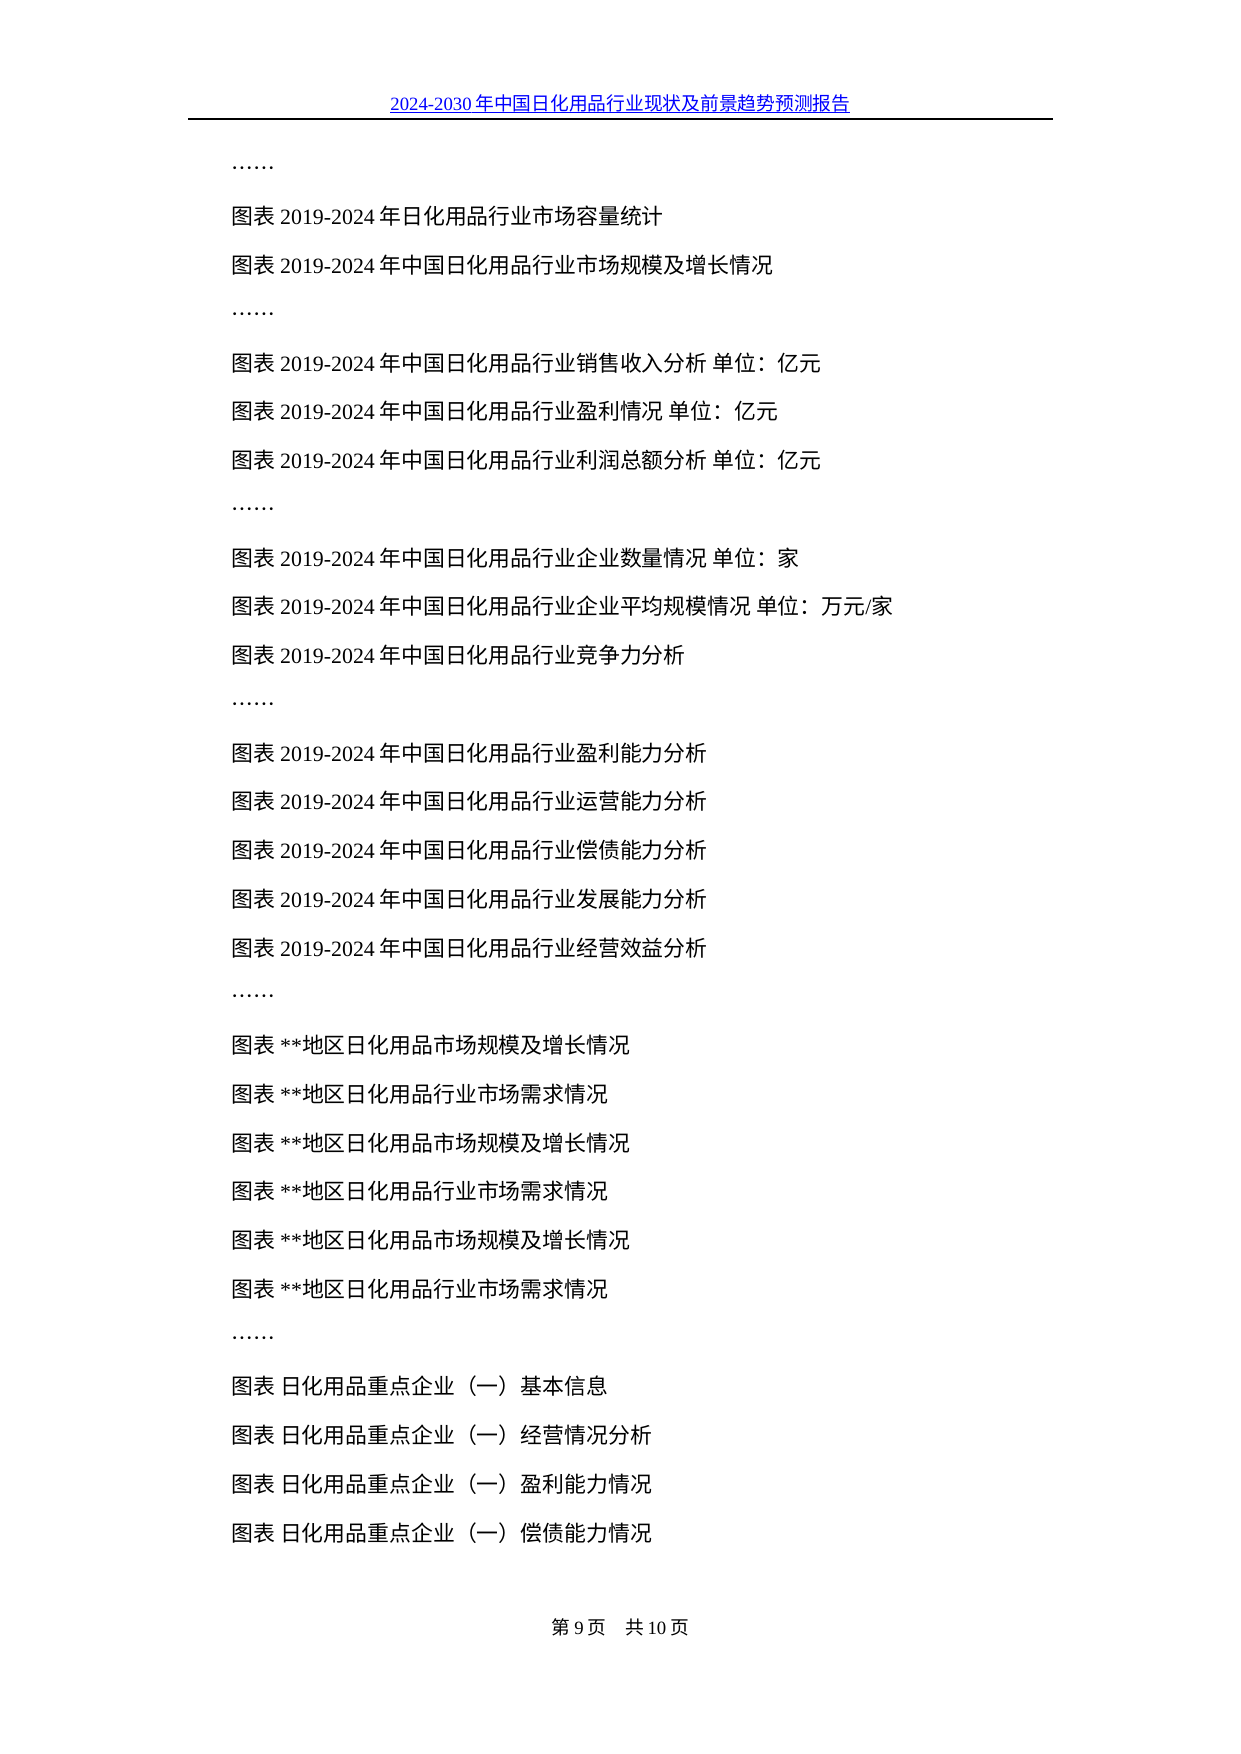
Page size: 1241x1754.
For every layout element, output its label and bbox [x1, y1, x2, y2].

text [187, 150, 1053, 1548]
